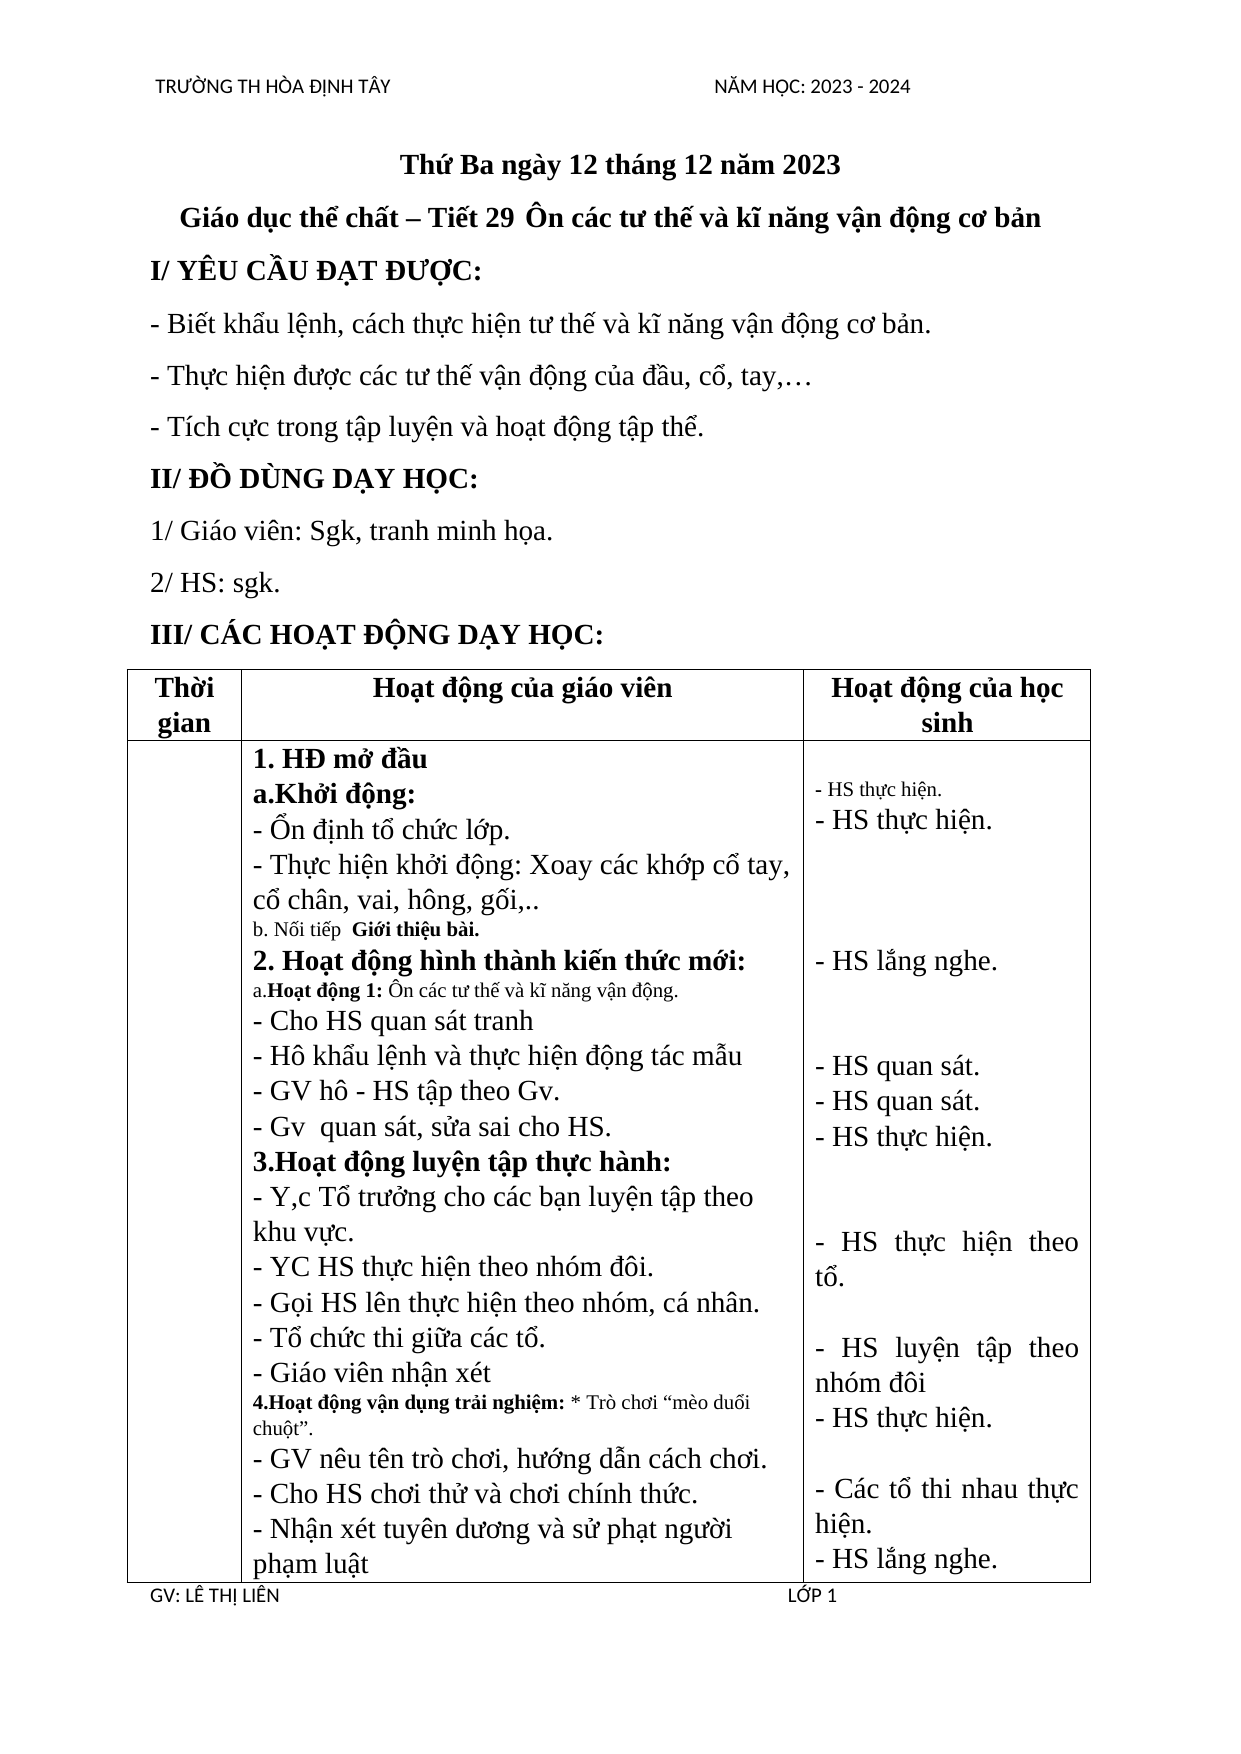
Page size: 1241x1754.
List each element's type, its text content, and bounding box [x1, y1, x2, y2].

text - Tích cực trong tập luyện và hoạt động tập thể. [150, 409, 1090, 443]
table_header Thời gian [128, 670, 241, 740]
table_cell [128, 741, 241, 1582]
text III/ CÁC HOẠT ĐỘNG DẠY HỌC: [150, 617, 1090, 651]
text Giáo dục thể chất – Tiết 29 Ôn các tư thế và kĩ năng vận động cơ bản [150, 200, 1090, 234]
table_header Hoạt động của học sinh [804, 670, 1090, 740]
table_header Hoạt động của giáo viên [242, 670, 803, 740]
text - Thực hiện được các tư thế vận động của đầu, cổ, tay,… [150, 358, 1090, 391]
text 2/ HS: sgk. [150, 565, 1090, 599]
text 1/ Giáo viên: Sgk, tranh minh họa. [150, 513, 1090, 547]
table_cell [242, 741, 803, 1582]
text I/ YÊU CẦU ĐẠT ĐƯỢC: [150, 253, 1090, 286]
text - Biết khẩu lệnh, cách thực hiện tư thế và kĩ năng vận động cơ bản. [150, 306, 1090, 339]
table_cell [804, 741, 1090, 1582]
text Thứ Ba ngày 12 tháng 12 năm 2023 [150, 147, 1090, 181]
text II/ ĐỒ DÙNG DẠY HỌC: [150, 461, 1090, 495]
